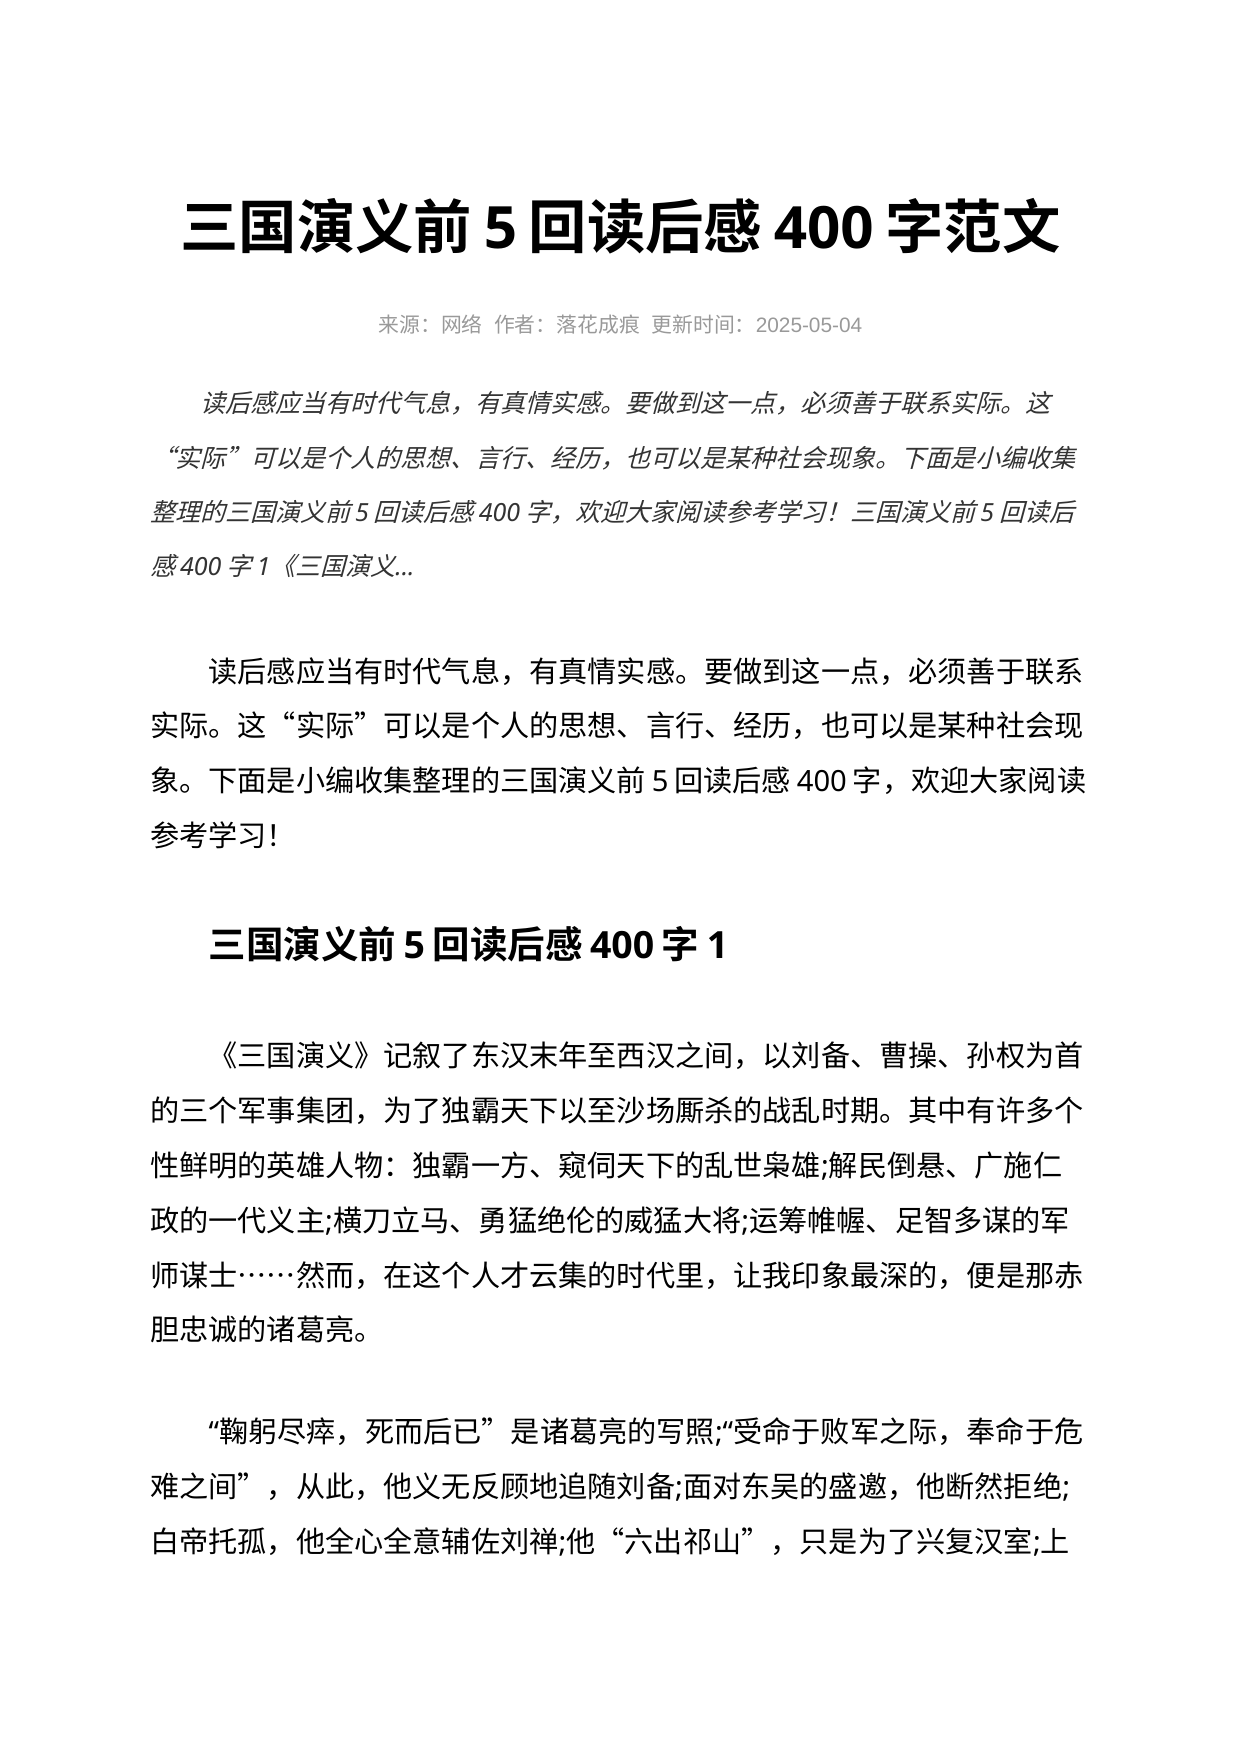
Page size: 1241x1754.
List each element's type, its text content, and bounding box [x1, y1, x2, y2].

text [150, 1409, 1090, 1561]
text 来源：网络 作者：落花成痕 更新时间：2025-05-04 [150, 313, 1090, 337]
text 三国演义前5回读后感400字1 [150, 915, 1090, 969]
subtitle 三国演义前5回读后感400字范文 [150, 181, 1090, 266]
text 读后感应当有时代气息，有真情实感。要做到这一点，必须善于联系实际。这“实际”可以是个人的思想、言行、经历，也可以是某种社会现象。下面是小编收集整理的三国演义前5回读后感400字，欢迎大家阅读参考学习！三国演义前5回读后感400字1《三国演义... [150, 384, 1090, 583]
text 《三国演义》记叙了东汉末年至西汉之间，以刘备、曹操、孙权为首的三个军事集团，为了独霸天下以至沙场厮杀的战乱时期。其中有许多个性鲜明的英雄人物：独霸一方、窥伺天下的乱世枭雄;解民倒悬、广施仁政的一代义主;横刀立马、勇猛绝伦的威猛大将;运筹帷幄、足智多谋的军师谋士……然而，在这个人才云集的时代里，让我印象最深的，便是那赤胆忠诚的诸葛亮。 [150, 1032, 1090, 1349]
text 读后感应当有时代气息，有真情实感。要做到这一点，必须善于联系实际。这“实际”可以是个人的思想、言行、经历，也可以是某种社会现象。下面是小编收集整理的三国演义前5回读后感400字，欢迎大家阅读参考学习！ [150, 648, 1090, 855]
